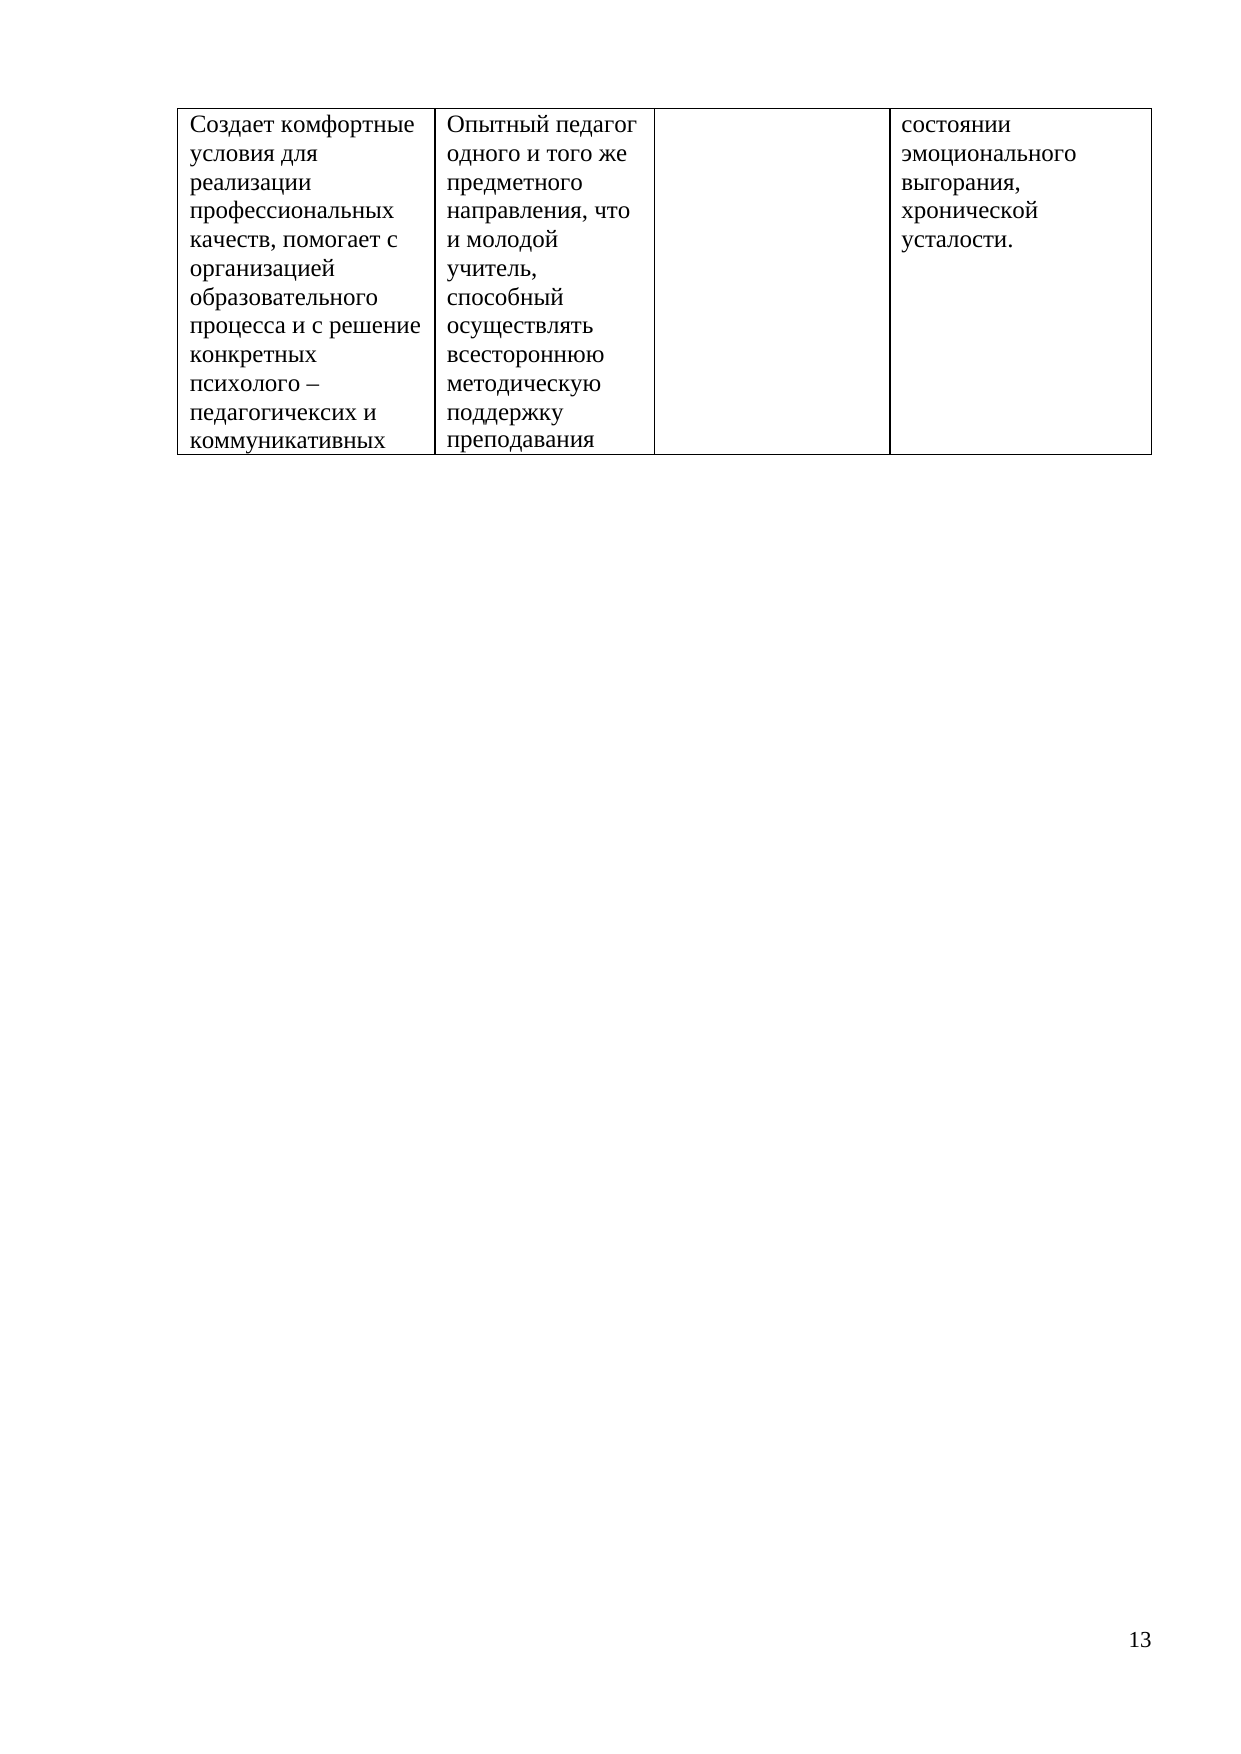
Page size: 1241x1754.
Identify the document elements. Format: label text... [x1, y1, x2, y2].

table_cell Создает комфортные условия для реализации профессиональных качеств, помогает с организацией образовательного процесса и с решение конкретных психолого – педагогичексих и коммуникативных [178, 109, 434, 454]
table_cell Опытный педагог одного и того же предметного направления, что и молодой учитель, способный осуществлять всестороннюю методическую поддержку преподавания [436, 109, 654, 454]
